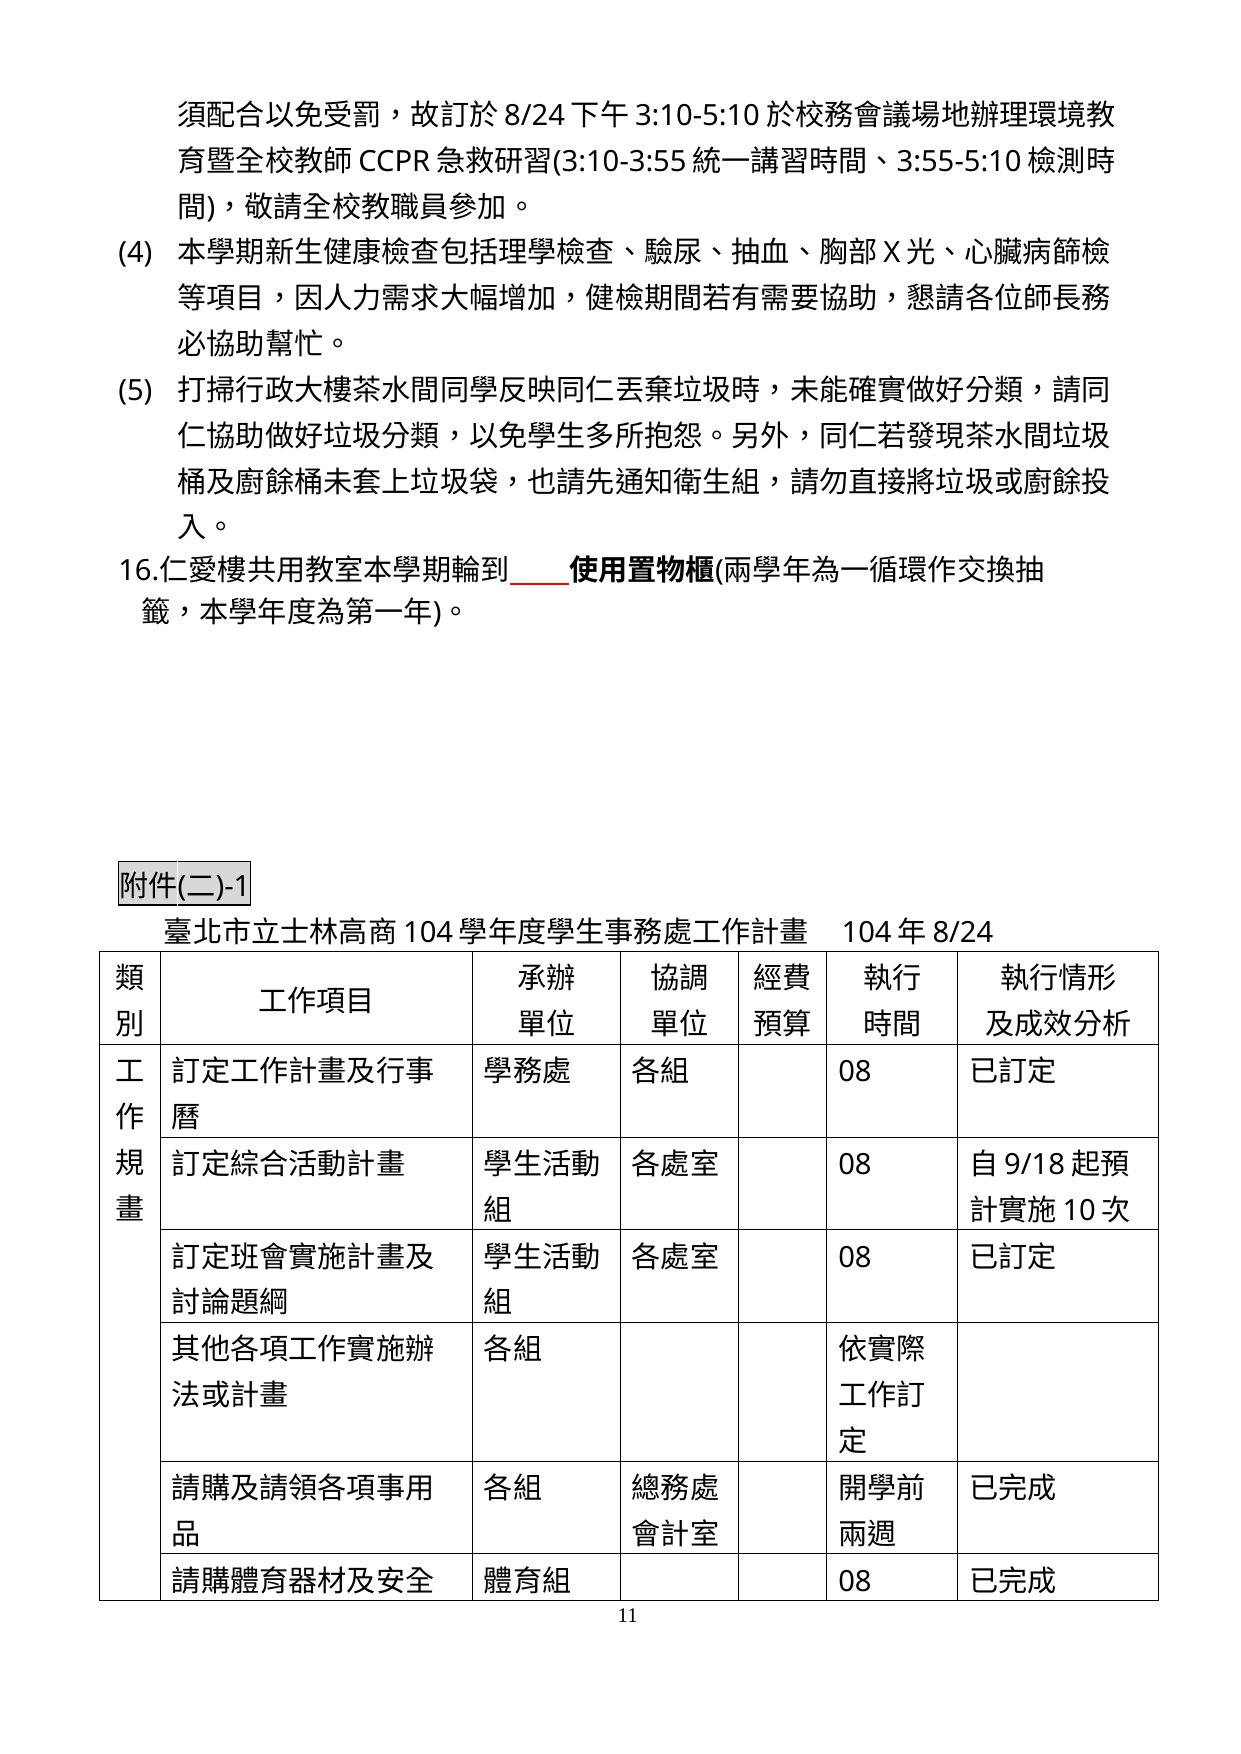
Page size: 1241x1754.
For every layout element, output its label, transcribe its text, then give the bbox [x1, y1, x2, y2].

table_header 承辦 單位 [473, 952, 620, 1044]
table_header 類別 [100, 952, 160, 1044]
table_cell [739, 1138, 826, 1229]
table_cell [958, 1323, 1158, 1461]
table_cell 其他各項工作實施辦法或計畫 [161, 1323, 472, 1461]
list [118, 89, 1137, 226]
table_cell 08 [827, 1138, 957, 1229]
table_cell 08 [827, 1045, 957, 1137]
table_cell [739, 1462, 826, 1553]
table_cell 08 [827, 1230, 957, 1322]
table_cell [739, 1554, 826, 1600]
table_cell 各處室 [621, 1138, 738, 1229]
table_cell 各處室 [621, 1230, 738, 1322]
table_cell 訂定工作計畫及行事曆 [161, 1045, 472, 1137]
table_cell 已訂定 [958, 1045, 1158, 1137]
table_header 經費預算 [739, 952, 826, 1044]
text 16.仁愛樓共用教室本學期輪到 使用置物櫃(兩學年為一循環作交換抽 [118, 547, 1137, 589]
table_cell 訂定綜合活動計畫 [161, 1138, 472, 1229]
text 臺北市立士林高商104學年度學生事務處工作計畫 104年8/24 [118, 905, 1137, 951]
table_cell 08 [827, 1554, 957, 1600]
table_cell 學生活動組 [473, 1138, 620, 1229]
table_cell 各組 [473, 1462, 620, 1553]
table_cell 已訂定 [958, 1230, 1158, 1322]
table_cell [739, 1045, 826, 1137]
table_cell 體育組 [473, 1554, 620, 1600]
text 附件(二)-1 [118, 859, 1137, 905]
table_cell [739, 1323, 826, 1461]
table_cell [621, 1323, 738, 1461]
table_cell 學生活動組 [473, 1230, 620, 1322]
table_cell 學務處 [473, 1045, 620, 1137]
list 打掃行政大樓茶水間同學反映同仁丟棄垃圾時，未能確實做好分類，請同仁協助做好垃圾分類，以免學生多所抱怨。另外，同仁若發現茶水間垃圾桶及廚餘桶未套上垃圾袋，也請先通知衛生組，請勿直接將垃圾或廚餘投入。 [118, 364, 1137, 547]
table_cell 開學前 兩週 [827, 1462, 957, 1553]
list 本學期新生健康檢查包括理學檢查、驗尿、抽血、胸部X光、心臟病篩檢等項目，因人力需求大幅增加，健檢期間若有需要協助，懇請各位師長務必協助幫忙。 [118, 226, 1137, 364]
table_cell [621, 1554, 738, 1600]
table_cell 各組 [473, 1323, 620, 1461]
table_cell 訂定班會實施計畫及討論題綱 [161, 1230, 472, 1322]
table_cell 請購及請領各項事用品 [161, 1462, 472, 1553]
table_cell 各組 [621, 1045, 738, 1137]
table_cell 自9/18起預計實施10次 [958, 1138, 1158, 1229]
table_cell 已完成 [958, 1554, 1158, 1600]
table_cell [739, 1230, 826, 1322]
table_cell 工 作 規 畫 [100, 1045, 160, 1600]
table_cell 總務處 會計室 [621, 1462, 738, 1553]
text 籤，本學年度為第一年)。 [118, 589, 1137, 630]
table_cell 已完成 [958, 1462, 1158, 1553]
table_header 執行 時間 [827, 952, 957, 1044]
table_cell 依實際 工作訂定 [827, 1323, 957, 1461]
table_cell 請購體育器材及安全檢修 [161, 1554, 472, 1600]
table_header 協調 單位 [621, 952, 738, 1044]
table_header 執行情形 及成效分析 [958, 952, 1158, 1044]
table_header 工作項目 [161, 952, 472, 1044]
